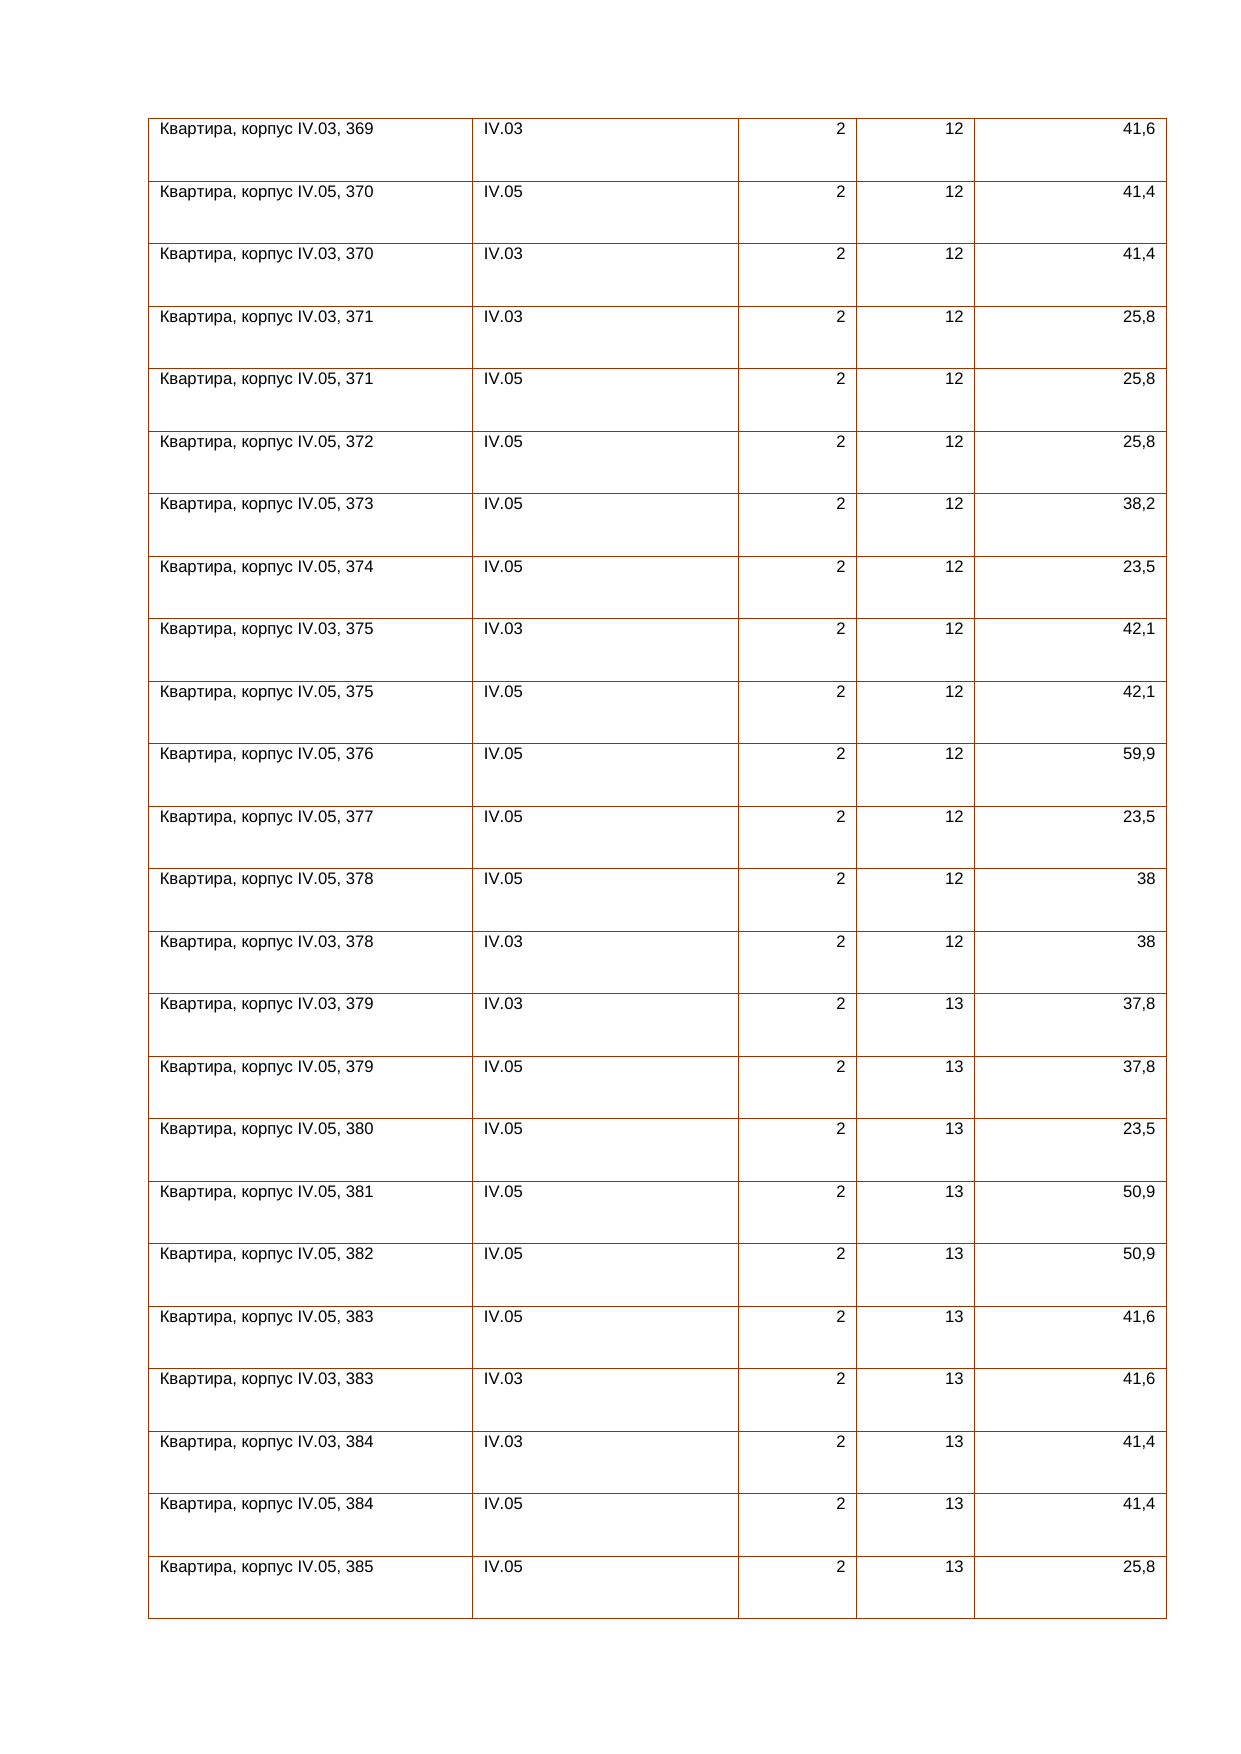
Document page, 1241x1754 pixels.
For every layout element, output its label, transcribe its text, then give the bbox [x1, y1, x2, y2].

table_cell 12 [857, 119, 974, 181]
table_cell Квартира, корпус IV.05, 377 [149, 807, 472, 868]
table_cell 37,8 [975, 1057, 1166, 1118]
table_cell IV.03 [473, 1432, 738, 1493]
table_cell Квартира, корпус IV.05, 380 [149, 1119, 472, 1181]
table_cell IV.03 [473, 244, 738, 306]
table_cell IV.05 [473, 557, 738, 618]
table_cell Квартира, корпус IV.05, 370 [149, 182, 472, 243]
table_cell 2 [739, 1244, 856, 1306]
table_cell 13 [857, 994, 974, 1056]
table_cell Квартира, корпус IV.05, 372 [149, 432, 472, 493]
table_cell 2 [739, 557, 856, 618]
table_cell Квартира, корпус IV.03, 370 [149, 244, 472, 306]
table_cell 12 [857, 369, 974, 431]
table_cell 12 [857, 619, 974, 681]
table_cell 42,1 [975, 619, 1166, 681]
table_cell Квартира, корпус IV.05, 376 [149, 744, 472, 806]
table_cell 59,9 [975, 744, 1166, 806]
table_cell IV.05 [473, 807, 738, 868]
table_cell IV.05 [473, 869, 738, 931]
table_cell 2 [739, 182, 856, 243]
table_cell 2 [739, 682, 856, 743]
table_cell Квартира, корпус IV.03, 384 [149, 1432, 472, 1493]
table_cell 41,6 [975, 1369, 1166, 1431]
table_cell IV.05 [473, 369, 738, 431]
table_cell IV.05 [473, 1307, 738, 1368]
table_cell 25,8 [975, 307, 1166, 368]
table_cell IV.03 [473, 1369, 738, 1431]
table_cell 2 [739, 1557, 856, 1618]
table_cell Квартира, корпус IV.05, 385 [149, 1557, 472, 1618]
table_cell IV.05 [473, 1057, 738, 1118]
table_cell 25,8 [975, 432, 1166, 493]
table_cell Квартира, корпус IV.05, 374 [149, 557, 472, 618]
table_cell 12 [857, 182, 974, 243]
table_cell 2 [739, 807, 856, 868]
table_cell IV.03 [473, 119, 738, 181]
table_cell 38 [975, 869, 1166, 931]
table_cell IV.05 [473, 1182, 738, 1243]
table_cell IV.05 [473, 1557, 738, 1618]
table_cell 13 [857, 1307, 974, 1368]
table_cell 12 [857, 307, 974, 368]
table_cell 38 [975, 932, 1166, 993]
table_cell 13 [857, 1182, 974, 1243]
table_cell Квартира, корпус IV.05, 383 [149, 1307, 472, 1368]
table_cell Квартира, корпус IV.03, 375 [149, 619, 472, 681]
table_cell 12 [857, 744, 974, 806]
table_cell 2 [739, 307, 856, 368]
table_cell 2 [739, 1307, 856, 1368]
table_cell Квартира, корпус IV.05, 379 [149, 1057, 472, 1118]
table_cell Квартира, корпус IV.03, 379 [149, 994, 472, 1056]
table_cell 23,5 [975, 1119, 1166, 1181]
table_cell IV.05 [473, 1119, 738, 1181]
table_cell IV.05 [473, 182, 738, 243]
table_cell 41,4 [975, 1432, 1166, 1493]
table_cell 2 [739, 869, 856, 931]
table_cell IV.03 [473, 932, 738, 993]
table_cell Квартира, корпус IV.03, 378 [149, 932, 472, 993]
table_cell 2 [739, 1369, 856, 1431]
table_cell IV.05 [473, 494, 738, 556]
table_cell 41,4 [975, 1494, 1166, 1556]
table_cell Квартира, корпус IV.03, 383 [149, 1369, 472, 1431]
table_cell Квартира, корпус IV.05, 384 [149, 1494, 472, 1556]
table_cell IV.05 [473, 744, 738, 806]
table_cell 2 [739, 119, 856, 181]
table_cell Квартира, корпус IV.03, 371 [149, 307, 472, 368]
table_cell 38,2 [975, 494, 1166, 556]
table_cell 50,9 [975, 1182, 1166, 1243]
table_cell IV.05 [473, 682, 738, 743]
table_cell 2 [739, 994, 856, 1056]
table_cell Квартира, корпус IV.05, 382 [149, 1244, 472, 1306]
table_cell 13 [857, 1244, 974, 1306]
table_cell 2 [739, 244, 856, 306]
table_cell 37,8 [975, 994, 1166, 1056]
table_cell 2 [739, 1057, 856, 1118]
table_cell 13 [857, 1557, 974, 1618]
table_cell IV.05 [473, 1494, 738, 1556]
table_cell 23,5 [975, 807, 1166, 868]
table_cell 2 [739, 494, 856, 556]
table_cell Квартира, корпус IV.05, 375 [149, 682, 472, 743]
table_cell 12 [857, 682, 974, 743]
table_cell IV.03 [473, 994, 738, 1056]
table_cell 41,6 [975, 119, 1166, 181]
table_cell 13 [857, 1369, 974, 1431]
table_cell 12 [857, 244, 974, 306]
table_cell 2 [739, 369, 856, 431]
table_cell 41,4 [975, 182, 1166, 243]
table_cell 25,8 [975, 369, 1166, 431]
table_cell IV.03 [473, 307, 738, 368]
table_cell 42,1 [975, 682, 1166, 743]
table_cell 2 [739, 1432, 856, 1493]
table_cell 2 [739, 1119, 856, 1181]
table_cell 13 [857, 1057, 974, 1118]
table_cell 12 [857, 432, 974, 493]
table_cell 12 [857, 494, 974, 556]
table_cell 12 [857, 807, 974, 868]
table_cell 2 [739, 432, 856, 493]
table_cell 50,9 [975, 1244, 1166, 1306]
table_cell 12 [857, 869, 974, 931]
table_cell 25,8 [975, 1557, 1166, 1618]
table_cell 2 [739, 932, 856, 993]
table_cell Квартира, корпус IV.03, 369 [149, 119, 472, 181]
table_cell 2 [739, 744, 856, 806]
table_cell 13 [857, 1494, 974, 1556]
table_cell 2 [739, 619, 856, 681]
table_cell Квартира, корпус IV.05, 371 [149, 369, 472, 431]
table_cell Квартира, корпус IV.05, 373 [149, 494, 472, 556]
table_cell IV.03 [473, 619, 738, 681]
table_cell 13 [857, 1432, 974, 1493]
table_cell 41,4 [975, 244, 1166, 306]
table_cell IV.05 [473, 1244, 738, 1306]
table_cell Квартира, корпус IV.05, 378 [149, 869, 472, 931]
table_cell IV.05 [473, 432, 738, 493]
table_cell Квартира, корпус IV.05, 381 [149, 1182, 472, 1243]
table_cell 2 [739, 1494, 856, 1556]
table_cell 12 [857, 557, 974, 618]
table_cell 12 [857, 932, 974, 993]
table_cell 13 [857, 1119, 974, 1181]
table_cell 2 [739, 1182, 856, 1243]
table_cell 23,5 [975, 557, 1166, 618]
table_cell 41,6 [975, 1307, 1166, 1368]
